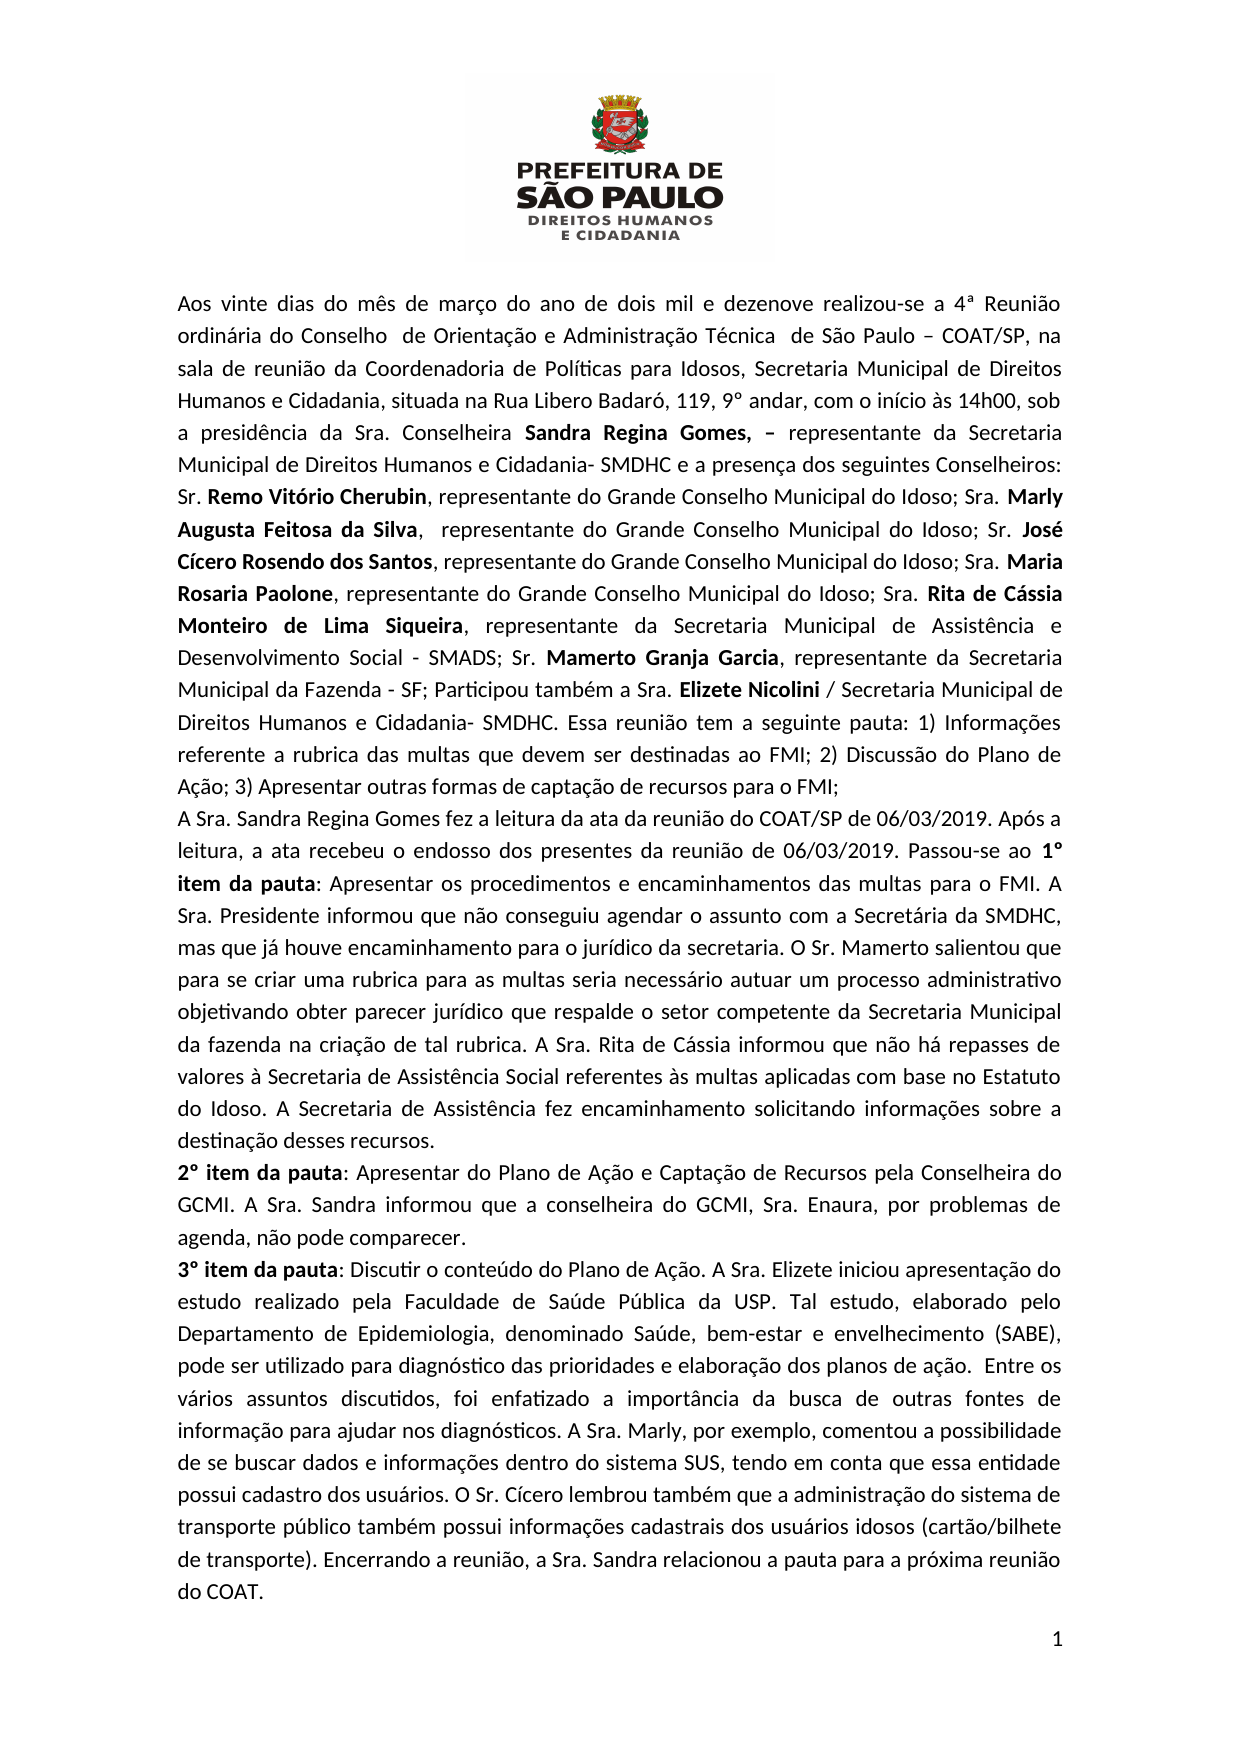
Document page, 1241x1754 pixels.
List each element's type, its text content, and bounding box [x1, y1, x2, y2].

text A Sra. Sandra Regina Gomes fez a leitura da ata da reunião do COAT/SP de 06/03/2019. Após a leitura, a ata recebeu o endosso dos presentes da reunião de 06/03/2019. Passou-se ao 1º item da pauta: Apresentar os procedimentos e encaminhamentos das multas para o FMI. A Sra. Presidente informou que não conseguiu agendar o assunto com a Secretária da SMDHC, mas que já houve encaminhamento para o jurídico da secretaria. O Sr. Mamerto salientou que para se criar uma rubrica para as multas seria necessário autuar um processo administrativo objetivando obter parecer jurídico que respalde o setor competente da Secretaria Municipal da fazenda na criação de tal rubrica. A Sra. Rita de Cássia informou que não há repasses de valores à Secretaria de Assistência Social referentes às multas aplicadas com base no Estatuto do Idoso. A Secretaria de Assistência fez encaminhamento solicitando informações sobre a destinação desses recursos. [177, 804, 1063, 1154]
text Aos vinte dias do mês de março do ano de dois mil e dezenove realizou-se a 4ª Reunião ordinária do Conselho de Orientação e Administração Técnica de São Paulo – COAT/SP, na sala de reunião da Coordenadoria de Políticas para Idosos, Secretaria Municipal de Direitos Humanos e Cidadania, situada na Rua Libero Badaró, 119, 9º andar, com o início às 14h00, sob a presidência da Sra. Conselheira Sandra Regina Gomes, – representante da Secretaria Municipal de Direitos Humanos e Cidadania- SMDHC e a presença dos seguintes Conselheiros: Sr. Remo Vitório Cherubin, representante do Grande Conselho Municipal do Idoso; Sra. Marly Augusta Feitosa da Silva, representante do Grande Conselho Municipal do Idoso; Sr. José Cícero Rosendo dos Santos, representante do Grande Conselho Municipal do Idoso; Sra. Maria Rosaria Paolone, representante do Grande Conselho Municipal do Idoso; Sra. Rita de Cássia Monteiro de Lima Siqueira, representante da Secretaria Municipal de Assistência e Desenvolvimento Social - SMADS; Sr. Mamerto Granja Garcia, representante da Secretaria Municipal da Fazenda - SF; Participou também a Sra. Elizete Nicolini / Secretaria Municipal de Direitos Humanos e Cidadania- SMDHC. Essa reunião tem a seguinte pauta: 1) Informações referente a rubrica das multas que devem ser destinadas ao FMI; 2) Discussão do Plano de Ação; 3) Apresentar outras formas de captação de recursos para o FMI; [177, 289, 1063, 800]
picture [465, 73, 775, 262]
text 2º item da pauta: Apresentar do Plano de Ação e Captação de Recursos pela Conselheira do GCMI. A Sra. Sandra informou que a conselheira do GCMI, Sra. Enaura, por problemas de agenda, não pode comparecer. [177, 1158, 1063, 1251]
text 3º item da pauta: Discutir o conteúdo do Plano de Ação. A Sra. Elizete iniciou apresentação do estudo realizado pela Faculdade de Saúde Pública da USP. Tal estudo, elaborado pelo Departamento de Epidemiologia, denominado Saúde, bem-estar e envelhecimento (SABE), pode ser utilizado para diagnóstico das prioridades e elaboração dos planos de ação. Entre os vários assuntos discutidos, foi enfatizado a importância da busca de outras fontes de informação para ajudar nos diagnósticos. A Sra. Marly, por exemplo, comentou a possibilidade de se buscar dados e informações dentro do sistema SUS, tendo em conta que essa entidade possui cadastro dos usuários. O Sr. Cícero lembrou também que a administração do sistema de transporte público também possui informações cadastrais dos usuários idosos (cartão/bilhete de transporte). Encerrando a reunião, a Sra. Sandra relacionou a pauta para a próxima reunião do COAT. [177, 1255, 1063, 1605]
